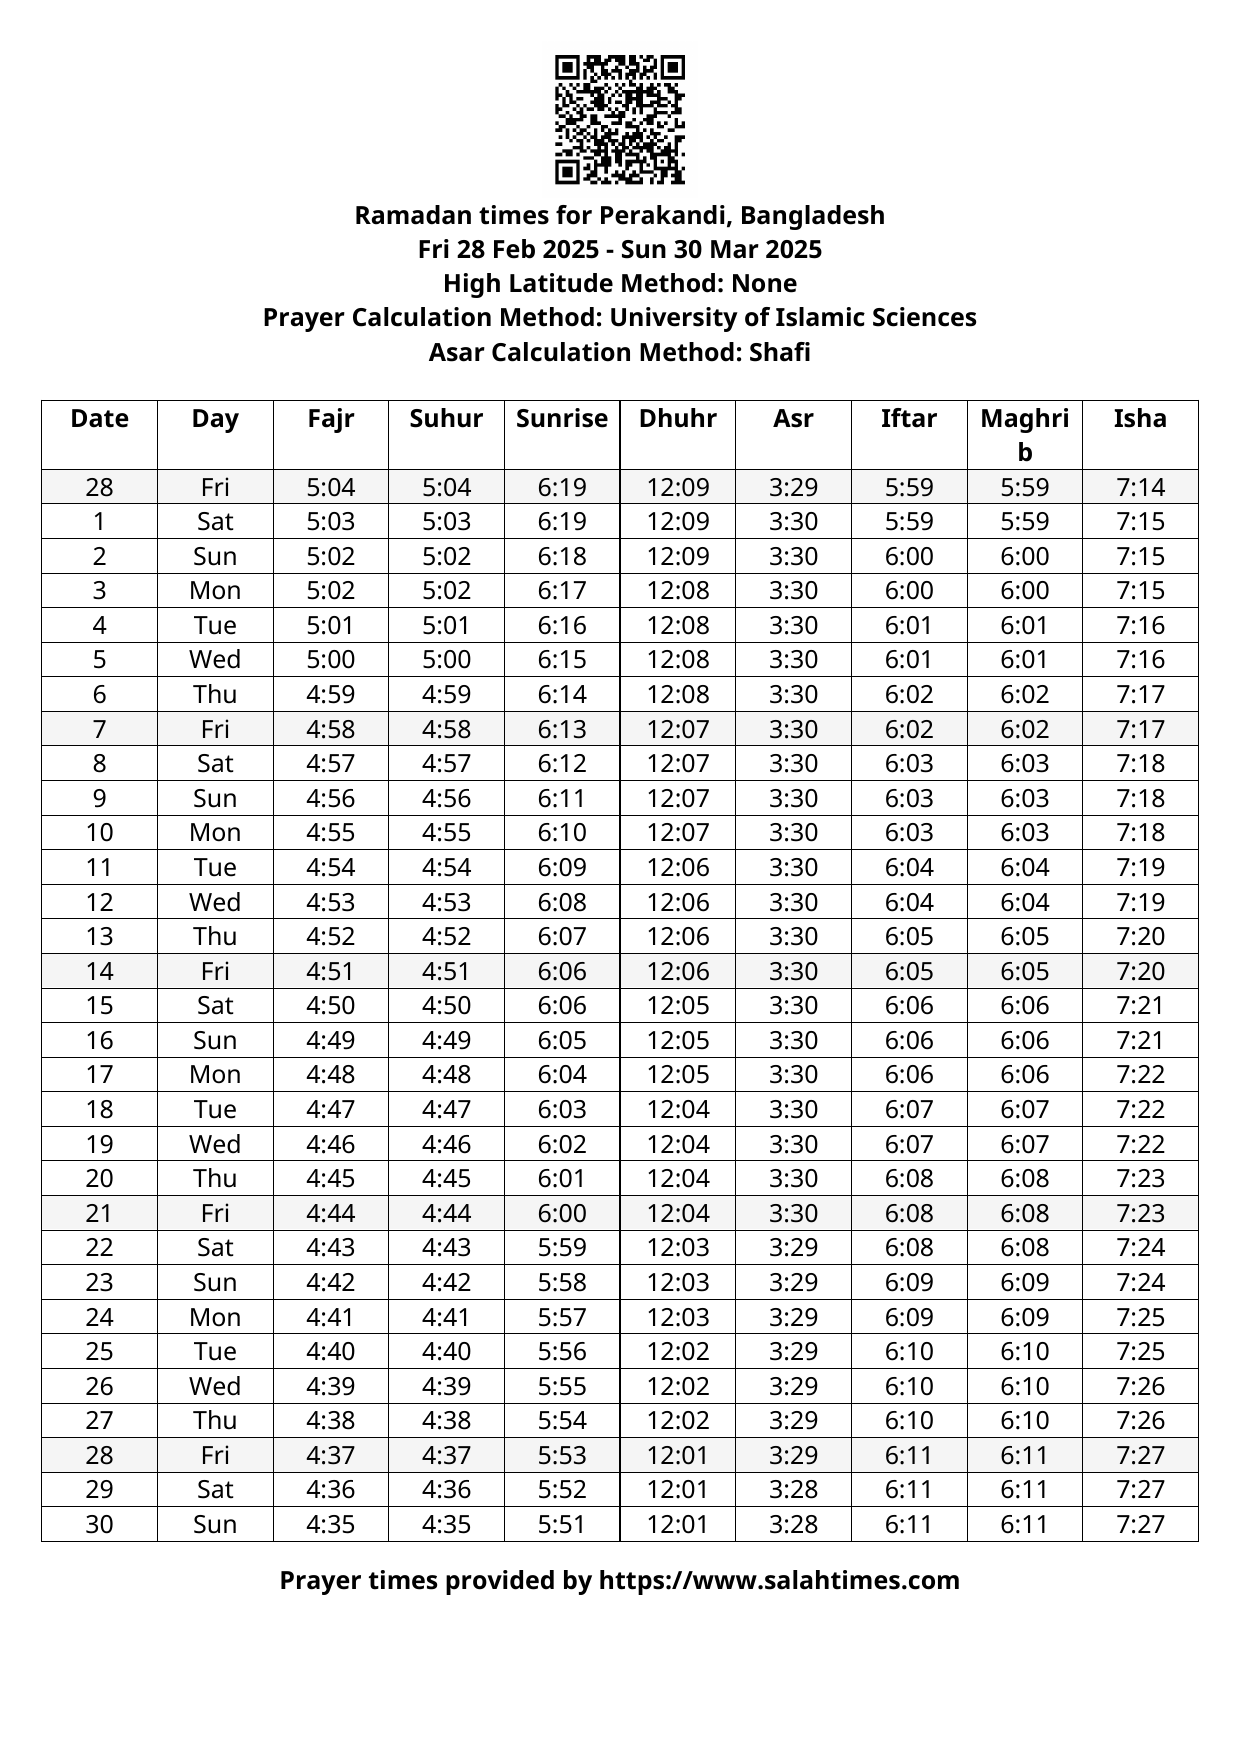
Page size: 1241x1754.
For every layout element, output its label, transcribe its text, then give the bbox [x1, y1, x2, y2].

table_cell 4:50 [389, 989, 504, 1022]
table_cell 25 [42, 1334, 157, 1368]
table_cell 12:04 [621, 1092, 735, 1126]
table_cell 12:06 [621, 954, 735, 987]
table_cell 5:02 [274, 574, 388, 607]
table_header Dhuhr [621, 401, 735, 469]
table_cell Sun [158, 1023, 273, 1057]
table_cell 12:08 [621, 574, 735, 607]
table_cell Fri [158, 470, 273, 503]
table_cell 7:22 [1083, 1127, 1198, 1160]
table_cell 4:42 [389, 1265, 504, 1299]
table_cell 5:00 [389, 643, 504, 676]
table_cell 6:00 [968, 539, 1082, 572]
table_header Date [42, 401, 157, 469]
table_cell 6:11 [968, 1507, 1082, 1541]
table_cell Sat [158, 746, 273, 780]
table_header Day [158, 401, 273, 469]
table_cell 3:30 [736, 919, 851, 953]
table_cell 12:07 [621, 712, 735, 745]
table_header Sunrise [505, 401, 619, 469]
table_cell 7:17 [1083, 677, 1198, 711]
table_cell 7:18 [1083, 816, 1198, 849]
table_cell 6:00 [852, 539, 967, 572]
table_cell 6:06 [968, 1023, 1082, 1057]
table_cell 5:52 [505, 1473, 619, 1506]
table_cell 4:51 [389, 954, 504, 987]
table_cell 7:25 [1083, 1300, 1198, 1333]
table_cell 6:10 [968, 1369, 1082, 1402]
table_cell 6:01 [852, 643, 967, 676]
table_cell 12:03 [621, 1231, 735, 1264]
table_cell 3:30 [736, 850, 851, 884]
table_cell 12:07 [621, 816, 735, 849]
table_cell 6:10 [505, 816, 619, 849]
table_cell Sat [158, 1231, 273, 1264]
table_cell 12:05 [621, 1058, 735, 1091]
table_cell Tue [158, 1092, 273, 1126]
table_cell 12:09 [621, 539, 735, 572]
table_cell 4:46 [274, 1127, 388, 1160]
table_cell 28 [42, 1438, 157, 1472]
table_cell 5:04 [389, 470, 504, 503]
table_header Iftar [852, 401, 967, 469]
table_cell 7:23 [1083, 1196, 1198, 1229]
table_cell 7:27 [1083, 1473, 1198, 1506]
table_cell 7:21 [1083, 1023, 1198, 1057]
table_cell 3:30 [736, 1196, 851, 1229]
table_cell 4:56 [274, 781, 388, 814]
table_cell 19 [42, 1127, 157, 1160]
table_cell 6:05 [852, 919, 967, 953]
table_cell 12:09 [621, 504, 735, 538]
table_cell 6:00 [852, 574, 967, 607]
text High Latitude Method: None [42, 266, 1198, 300]
table_cell Mon [158, 816, 273, 849]
table_cell 6:06 [852, 1023, 967, 1057]
table_cell 4:37 [274, 1438, 388, 1472]
text Ramadan times for Perakandi, Bangladesh [42, 198, 1198, 232]
table_cell 5:02 [389, 539, 504, 572]
table_cell Tue [158, 608, 273, 642]
table_cell 12:08 [621, 677, 735, 711]
table_cell 3:30 [736, 746, 851, 780]
table_cell 3:30 [736, 1023, 851, 1057]
table_cell Sun [158, 539, 273, 572]
table_cell 4:48 [389, 1058, 504, 1091]
table_cell 12:08 [621, 608, 735, 642]
table_cell 3:30 [736, 1058, 851, 1091]
table_cell 14 [42, 954, 157, 987]
table_cell Wed [158, 1127, 273, 1160]
table_cell 8 [42, 746, 157, 780]
table_cell 4:38 [389, 1404, 504, 1437]
table_cell 6:09 [968, 1300, 1082, 1333]
table_cell 4:50 [274, 989, 388, 1022]
table_cell 4:59 [389, 677, 504, 711]
table_cell 6:09 [505, 850, 619, 884]
table_cell 4:52 [274, 919, 388, 953]
table_cell 4:49 [274, 1023, 388, 1057]
table_cell 6:10 [852, 1369, 967, 1402]
table_cell 12:03 [621, 1300, 735, 1333]
table_cell 6:11 [852, 1473, 967, 1506]
table_cell 6:03 [852, 781, 967, 814]
table_cell 6:03 [968, 781, 1082, 814]
table_cell 6:03 [852, 746, 967, 780]
table_cell 3:28 [736, 1473, 851, 1506]
table_cell 6:07 [968, 1127, 1082, 1160]
table_cell 13 [42, 919, 157, 953]
table_header Maghrib [968, 401, 1082, 469]
table_cell 5:03 [274, 504, 388, 538]
table_cell 5:04 [274, 470, 388, 503]
table_cell 4:45 [274, 1161, 388, 1195]
table_cell 6:06 [505, 989, 619, 1022]
table_cell 12 [42, 885, 157, 918]
table_cell 6:10 [852, 1334, 967, 1368]
table_cell 7:25 [1083, 1334, 1198, 1368]
table_cell 12:06 [621, 919, 735, 953]
table_cell Sun [158, 781, 273, 814]
table_cell 4:58 [274, 712, 388, 745]
table_cell Fri [158, 1196, 273, 1229]
table_cell 4:46 [389, 1127, 504, 1160]
table_header Suhur [389, 401, 504, 469]
table_cell 7:21 [1083, 989, 1198, 1022]
table_cell 3:30 [736, 1161, 851, 1195]
table_cell Thu [158, 919, 273, 953]
table_cell 4:40 [274, 1334, 388, 1368]
table_cell 5:59 [852, 504, 967, 538]
table_cell 6:11 [505, 781, 619, 814]
table_cell 6:06 [968, 1058, 1082, 1091]
table_cell 6:14 [505, 677, 619, 711]
table_cell 6:01 [968, 643, 1082, 676]
table_cell 4:45 [389, 1161, 504, 1195]
table_cell 6:18 [505, 539, 619, 572]
table_cell 6:10 [968, 1404, 1082, 1437]
table_cell 6:09 [852, 1265, 967, 1299]
table_cell 6:01 [505, 1161, 619, 1195]
table_cell 4:44 [274, 1196, 388, 1229]
table_cell 12:05 [621, 989, 735, 1022]
table_cell 5:58 [505, 1265, 619, 1299]
table_cell 6:06 [852, 989, 967, 1022]
table_cell 3:29 [736, 1369, 851, 1402]
table_cell 24 [42, 1300, 157, 1333]
text Asar Calculation Method: Shafi [42, 334, 1198, 368]
table_cell 26 [42, 1369, 157, 1402]
table_cell 7:24 [1083, 1231, 1198, 1264]
table_cell 6:02 [505, 1127, 619, 1160]
table_cell 15 [42, 989, 157, 1022]
table_cell 3:29 [736, 1334, 851, 1368]
table_cell 12:05 [621, 1023, 735, 1057]
table_cell 7:22 [1083, 1092, 1198, 1126]
table_cell 6:10 [852, 1404, 967, 1437]
table_cell Wed [158, 1369, 273, 1402]
table_cell 6:04 [852, 850, 967, 884]
table_cell 6:19 [505, 470, 619, 503]
table_cell 6:04 [852, 885, 967, 918]
table_cell 12:06 [621, 850, 735, 884]
table_cell 6:08 [505, 885, 619, 918]
table_cell 4:47 [389, 1092, 504, 1126]
table_cell 3:28 [736, 1507, 851, 1541]
table_cell 6:09 [852, 1300, 967, 1333]
table_cell 4:55 [389, 816, 504, 849]
table_cell Tue [158, 850, 273, 884]
table_cell Fri [158, 712, 273, 745]
table_header Asr [736, 401, 851, 469]
table_cell 12:01 [621, 1438, 735, 1472]
table_cell 7:18 [1083, 746, 1198, 780]
table_cell 4:58 [389, 712, 504, 745]
table_cell 11 [42, 850, 157, 884]
table_cell 28 [42, 470, 157, 503]
table_cell 7 [42, 712, 157, 745]
table_cell Sun [158, 1265, 273, 1299]
table_cell 21 [42, 1196, 157, 1229]
table_cell 12:04 [621, 1127, 735, 1160]
table_cell 6:02 [968, 712, 1082, 745]
text Prayer Calculation Method: University of Islamic Sciences [42, 300, 1198, 334]
table_cell 22 [42, 1231, 157, 1264]
table_cell 9 [42, 781, 157, 814]
table_cell 7:19 [1083, 885, 1198, 918]
table_cell 3:30 [736, 643, 851, 676]
table_cell 5 [42, 643, 157, 676]
table_cell 6:05 [968, 919, 1082, 953]
table_cell 6:02 [968, 677, 1082, 711]
table_cell 7:18 [1083, 781, 1198, 814]
table_cell 12:07 [621, 746, 735, 780]
table_cell 4:55 [274, 816, 388, 849]
table_cell 6:10 [968, 1334, 1082, 1368]
table_cell Wed [158, 643, 273, 676]
table_cell Sat [158, 989, 273, 1022]
table_cell 4:41 [389, 1300, 504, 1333]
table_cell 6:02 [852, 712, 967, 745]
table_cell 5:55 [505, 1369, 619, 1402]
table_cell 4 [42, 608, 157, 642]
table_cell 3:30 [736, 539, 851, 572]
table_cell 4:37 [389, 1438, 504, 1472]
table_cell 5:54 [505, 1404, 619, 1437]
table_cell 4:42 [274, 1265, 388, 1299]
table_cell 7:15 [1083, 574, 1198, 607]
table_cell 20 [42, 1161, 157, 1195]
table_cell 30 [42, 1507, 157, 1541]
table_cell 5:01 [274, 608, 388, 642]
table_cell Fri [158, 954, 273, 987]
table_cell 12:07 [621, 781, 735, 814]
table_cell 5:56 [505, 1334, 619, 1368]
table_cell 6 [42, 677, 157, 711]
table_cell 3:29 [736, 470, 851, 503]
table_cell 18 [42, 1092, 157, 1126]
table_cell 3:30 [736, 781, 851, 814]
table_cell 5:59 [505, 1231, 619, 1264]
table_cell 5:51 [505, 1507, 619, 1541]
table_cell 6:13 [505, 712, 619, 745]
table_cell 23 [42, 1265, 157, 1299]
table_cell 7:26 [1083, 1369, 1198, 1402]
table_cell 4:44 [389, 1196, 504, 1229]
table_cell Thu [158, 1161, 273, 1195]
table_cell 3:30 [736, 954, 851, 987]
table_cell 27 [42, 1404, 157, 1437]
table_cell 3:30 [736, 885, 851, 918]
table_cell 12:04 [621, 1161, 735, 1195]
table_cell 6:16 [505, 608, 619, 642]
table_header Isha [1083, 401, 1198, 469]
table_cell Sat [158, 504, 273, 538]
table_cell 10 [42, 816, 157, 849]
table_header Fajr [274, 401, 388, 469]
table_cell 3:30 [736, 989, 851, 1022]
table_cell Mon [158, 1300, 273, 1333]
table_cell 6:00 [968, 574, 1082, 607]
table_cell 3:30 [736, 712, 851, 745]
table_cell 6:03 [505, 1092, 619, 1126]
table_cell 12:06 [621, 885, 735, 918]
table_cell 6:11 [968, 1473, 1082, 1506]
table_cell 5:03 [389, 504, 504, 538]
table_cell 6:12 [505, 746, 619, 780]
table_cell 6:09 [968, 1265, 1082, 1299]
table_cell 1 [42, 504, 157, 538]
table_cell 3:30 [736, 1127, 851, 1160]
table_cell 4:53 [389, 885, 504, 918]
table_cell 4:35 [274, 1507, 388, 1541]
table_cell 6:06 [968, 989, 1082, 1022]
table_cell 6:04 [968, 850, 1082, 884]
table_cell 5:00 [274, 643, 388, 676]
table_cell 6:02 [852, 677, 967, 711]
table_cell 7:17 [1083, 712, 1198, 745]
table_cell 4:47 [274, 1092, 388, 1126]
table_cell 6:08 [852, 1196, 967, 1229]
table_cell 6:00 [505, 1196, 619, 1229]
text Prayer times provided by https://www.salahtimes.com [42, 1563, 1198, 1597]
table_cell 6:05 [505, 1023, 619, 1057]
table_cell 5:02 [274, 539, 388, 572]
table_cell 3:30 [736, 816, 851, 849]
table_cell 6:01 [968, 608, 1082, 642]
table_cell 6:04 [505, 1058, 619, 1091]
table_cell 7:14 [1083, 470, 1198, 503]
table_cell 7:19 [1083, 850, 1198, 884]
table_cell 6:03 [852, 816, 967, 849]
table_cell Thu [158, 1404, 273, 1437]
table_cell Fri [158, 1438, 273, 1472]
table_cell 3:29 [736, 1231, 851, 1264]
table_cell 4:53 [274, 885, 388, 918]
table_cell 6:08 [968, 1231, 1082, 1264]
table_cell 7:20 [1083, 919, 1198, 953]
table_cell 3:30 [736, 608, 851, 642]
table_cell 4:54 [389, 850, 504, 884]
table_cell 12:02 [621, 1369, 735, 1402]
table_cell Wed [158, 885, 273, 918]
table_cell 5:01 [389, 608, 504, 642]
table_cell 6:15 [505, 643, 619, 676]
table_cell 3:29 [736, 1300, 851, 1333]
table_cell 6:03 [968, 746, 1082, 780]
table_cell Sun [158, 1507, 273, 1541]
table_cell 6:08 [852, 1231, 967, 1264]
table_cell Thu [158, 677, 273, 711]
table_cell 6:08 [852, 1161, 967, 1195]
table_cell 4:36 [389, 1473, 504, 1506]
table_cell 7:26 [1083, 1404, 1198, 1437]
table_cell 6:07 [852, 1092, 967, 1126]
table_cell 4:36 [274, 1473, 388, 1506]
table_cell 4:56 [389, 781, 504, 814]
table_cell 3:30 [736, 677, 851, 711]
table_cell 4:43 [389, 1231, 504, 1264]
table_cell 3:30 [736, 504, 851, 538]
table_cell 12:03 [621, 1265, 735, 1299]
table_cell Mon [158, 574, 273, 607]
table_cell 5:59 [968, 504, 1082, 538]
table_cell 6:19 [505, 504, 619, 538]
table_cell 2 [42, 539, 157, 572]
table_cell 4:51 [274, 954, 388, 987]
table_cell 7:20 [1083, 954, 1198, 987]
table_cell 6:08 [968, 1196, 1082, 1229]
text Fri 28 Feb 2025 - Sun 30 Mar 2025 [42, 232, 1198, 266]
table_cell 5:02 [389, 574, 504, 607]
table_cell 17 [42, 1058, 157, 1091]
table_cell 6:11 [968, 1438, 1082, 1472]
table_cell 4:39 [274, 1369, 388, 1402]
table_cell 3:29 [736, 1404, 851, 1437]
table_cell 6:07 [968, 1092, 1082, 1126]
table_cell 7:16 [1083, 643, 1198, 676]
table_cell 7:22 [1083, 1058, 1198, 1091]
table_cell 4:38 [274, 1404, 388, 1437]
table_cell 12:01 [621, 1507, 735, 1541]
table_cell 12:02 [621, 1334, 735, 1368]
table_cell 4:40 [389, 1334, 504, 1368]
table_cell 3:29 [736, 1438, 851, 1472]
table_cell Sat [158, 1473, 273, 1506]
table_cell 6:06 [852, 1058, 967, 1091]
table_cell 12:04 [621, 1196, 735, 1229]
table_cell 5:59 [968, 470, 1082, 503]
table_cell 12:08 [621, 643, 735, 676]
table_cell 16 [42, 1023, 157, 1057]
table_cell 4:43 [274, 1231, 388, 1264]
table_cell 6:08 [968, 1161, 1082, 1195]
table_cell 5:53 [505, 1438, 619, 1472]
table_cell 6:05 [968, 954, 1082, 987]
table_cell 6:17 [505, 574, 619, 607]
table_cell 3:30 [736, 1092, 851, 1126]
table_cell 12:09 [621, 470, 735, 503]
table_cell 7:15 [1083, 539, 1198, 572]
table_cell 6:11 [852, 1438, 967, 1472]
table_cell 29 [42, 1473, 157, 1506]
table_cell 3:30 [736, 574, 851, 607]
table_cell 6:01 [852, 608, 967, 642]
table_cell 4:52 [389, 919, 504, 953]
table_cell 6:11 [852, 1507, 967, 1541]
table_cell 3 [42, 574, 157, 607]
table_cell 6:07 [852, 1127, 967, 1160]
table_cell 5:59 [852, 470, 967, 503]
table_cell 7:23 [1083, 1161, 1198, 1195]
table_cell 7:27 [1083, 1507, 1198, 1541]
table_cell 4:57 [274, 746, 388, 780]
table_cell 6:05 [852, 954, 967, 987]
table_cell 12:02 [621, 1404, 735, 1437]
table_cell 7:27 [1083, 1438, 1198, 1472]
table_cell 4:41 [274, 1300, 388, 1333]
table_cell 6:04 [968, 885, 1082, 918]
table_cell 6:06 [505, 954, 619, 987]
table_cell 3:29 [736, 1265, 851, 1299]
table_cell 4:54 [274, 850, 388, 884]
table_cell 4:39 [389, 1369, 504, 1402]
table_cell 7:24 [1083, 1265, 1198, 1299]
table_cell 4:57 [389, 746, 504, 780]
picture [542, 41, 699, 198]
table_cell 4:35 [389, 1507, 504, 1541]
table_cell Mon [158, 1058, 273, 1091]
table_cell 4:59 [274, 677, 388, 711]
table_cell 6:07 [505, 919, 619, 953]
table_cell Tue [158, 1334, 273, 1368]
table_cell 6:03 [968, 816, 1082, 849]
table_cell 12:01 [621, 1473, 735, 1506]
table_cell 7:16 [1083, 608, 1198, 642]
table_cell 7:15 [1083, 504, 1198, 538]
table_cell 4:48 [274, 1058, 388, 1091]
table_cell 5:57 [505, 1300, 619, 1333]
table_cell 4:49 [389, 1023, 504, 1057]
